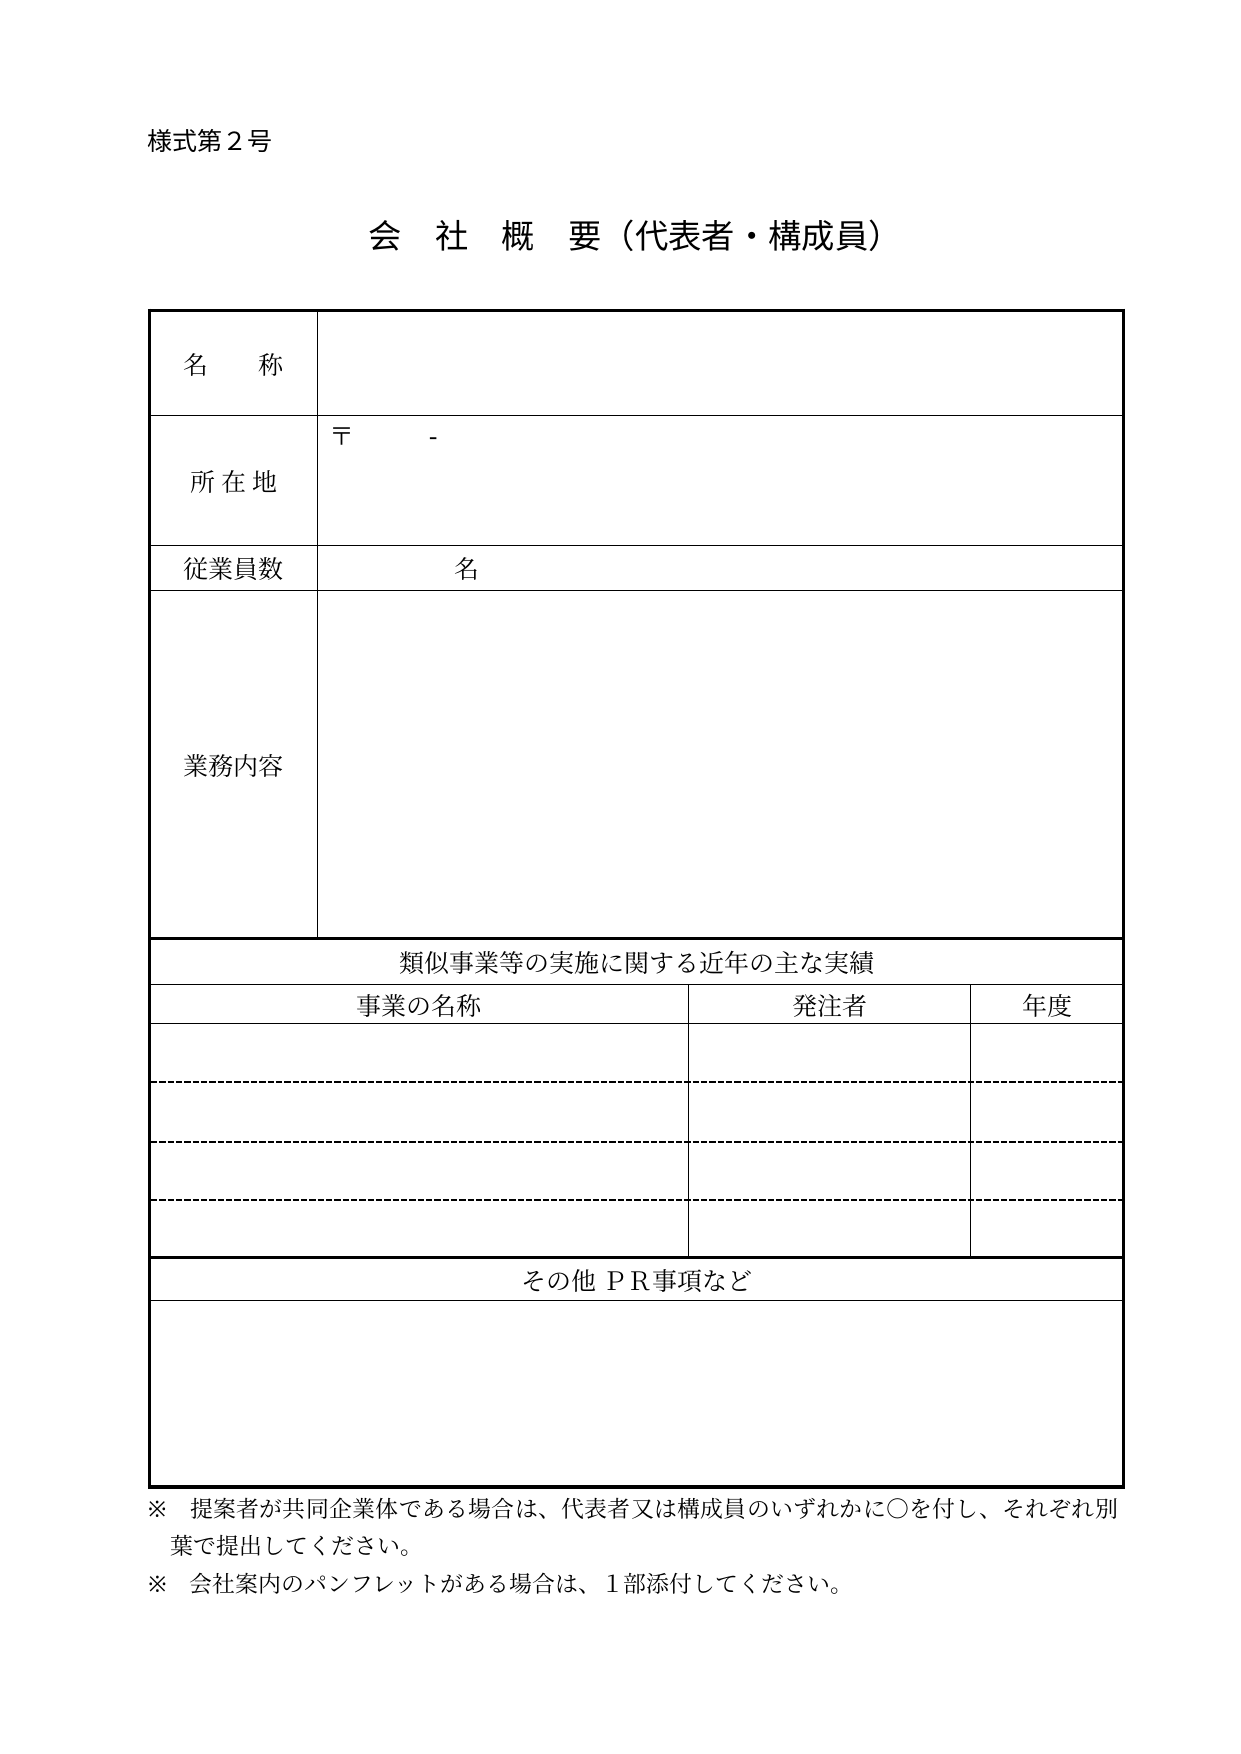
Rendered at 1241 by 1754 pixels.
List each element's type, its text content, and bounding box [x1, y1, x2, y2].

table_cell 〒 - [318, 416, 1122, 545]
table_cell [151, 1024, 688, 1081]
table_cell [689, 1199, 970, 1256]
text 会 社 概 要（代表者・構成員） [148, 196, 1122, 271]
table_cell 事業の名称 [151, 985, 688, 1023]
table_cell その他 ＰＲ事項など [151, 1259, 1122, 1300]
table_cell [689, 1141, 970, 1198]
text 様式第２号 [148, 121, 1122, 158]
table_cell 従業員数 [151, 546, 317, 590]
table_cell [971, 1081, 1122, 1141]
table_cell [971, 1199, 1122, 1256]
list ※ 会社案内のパンフレットがある場合は、１部添付してください。 [148, 1563, 1122, 1601]
table_cell [151, 1081, 688, 1141]
table_cell [971, 1141, 1122, 1198]
table_header 名 称 [151, 312, 317, 415]
table_cell [689, 1024, 970, 1081]
table_cell 発注者 [689, 985, 970, 1023]
table_cell 年度 [971, 985, 1122, 1023]
table_cell [318, 591, 1122, 937]
table_cell 名 [318, 546, 1122, 590]
table_header [318, 312, 1122, 415]
table_cell [971, 1024, 1122, 1081]
table_cell [151, 1301, 1122, 1485]
table_cell [151, 1199, 688, 1256]
list ※ 提案者が共同企業体である場合は、代表者又は構成員のいずれかに○を付し、それぞれ別葉で提出してください。 [148, 1489, 1122, 1563]
table_cell 業務内容 [151, 591, 317, 937]
table_cell 所 在 地 [151, 416, 317, 545]
table_cell [689, 1081, 970, 1141]
table_cell 類似事業等の実施に関する近年の主な実績 [151, 940, 1122, 984]
table_cell [151, 1141, 688, 1198]
